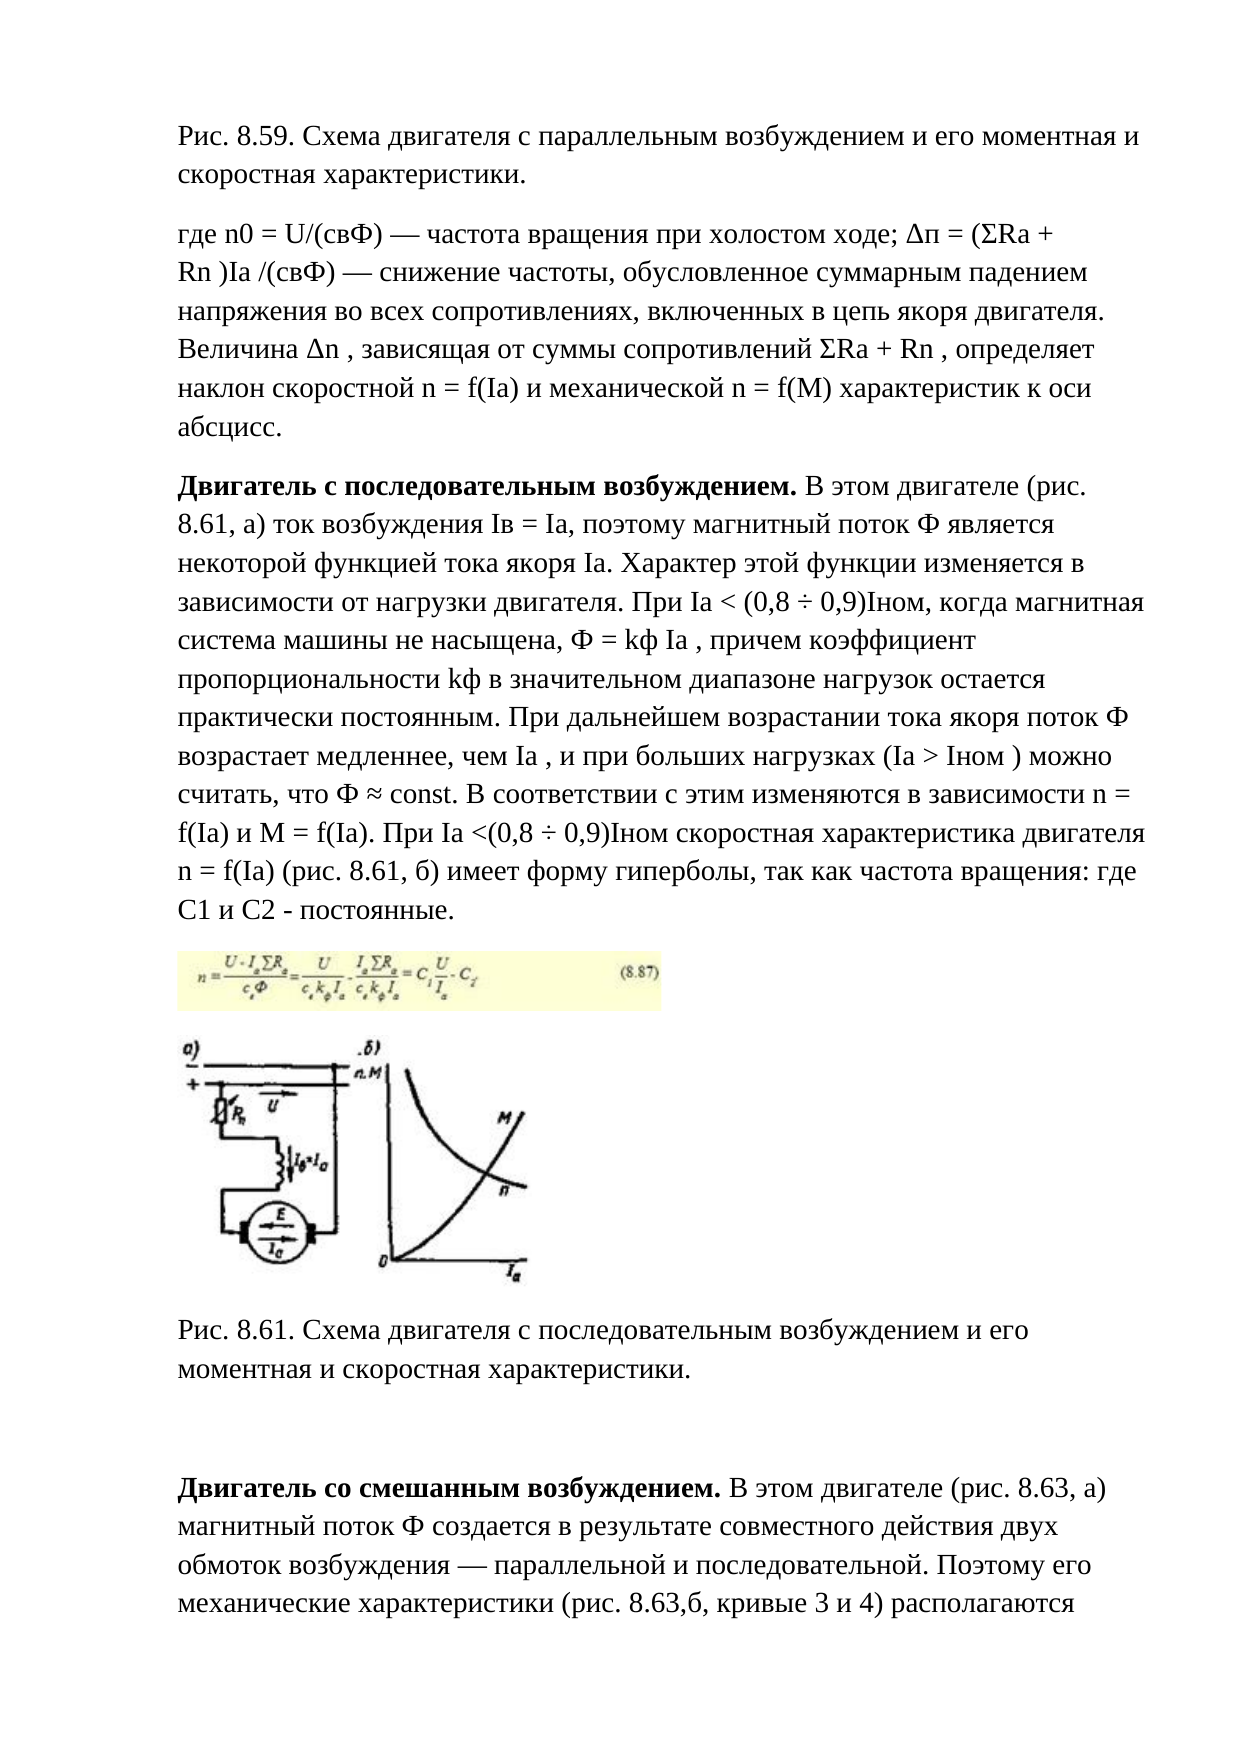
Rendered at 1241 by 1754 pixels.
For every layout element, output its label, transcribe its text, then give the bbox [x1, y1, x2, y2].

text Рис. 8.61. Схема двигателя с последовательным возбуждением и его моментная и скоростная характеристики. [177, 1312, 1152, 1384]
text где n0 = U/(свФ) — частота вращения при холостом ходе; Δп = (ΣRа + Rn )Iа /(свФ) — снижение частоты, обусловленное суммарным падением напряжения во всех сопротивлениях, включенных в цепь якоря двигателя. Величина Δn , зависящая от суммы сопротивлений ΣRа + Rn , определяет наклон скоростной n = f(Ia) и механической n = f(M) характеристик к оси абсцисс. [177, 216, 1152, 442]
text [177, 1470, 1152, 1619]
text Рис. 8.59. Схема двигателя с параллельным возбуждением и его моментная и скоростная характеристики. [177, 118, 1152, 190]
picture [177, 1035, 532, 1288]
picture [177, 951, 662, 1011]
text Двигатель с последовательным возбуждением. В этом двигателе (рис. 8.61, а) ток возбуждения Iв = Ia, поэтому магнитный поток Ф является некоторой функцией тока якоря Ia. Характер этой функции изменяется в зависимости от нагрузки двигателя. При Ia < (0,8 ÷ 0,9)Iном, когда магнитная система машины не насыщена, Ф = kф Ia , причем коэффициент пропорциональности kф в значительном диапазоне нагрузок остается практически постоянным. При дальнейшем возрастании тока якоря поток Ф возрастает медленнее, чем Ia , и при больших нагрузках (Ia > Iном ) можно считать, что Ф ≈ const. В соответствии с этим изменяются в зависимости n = f(Ia) и М = f(Ia). При Ia <(0,8 ÷ 0,9)Iном скоростная характеристика двигателя n = f(Ia) (рис. 8.61, б) имеет форму гиперболы, так как частота вращения: где С1 и С2 - постоянные. [177, 468, 1152, 926]
